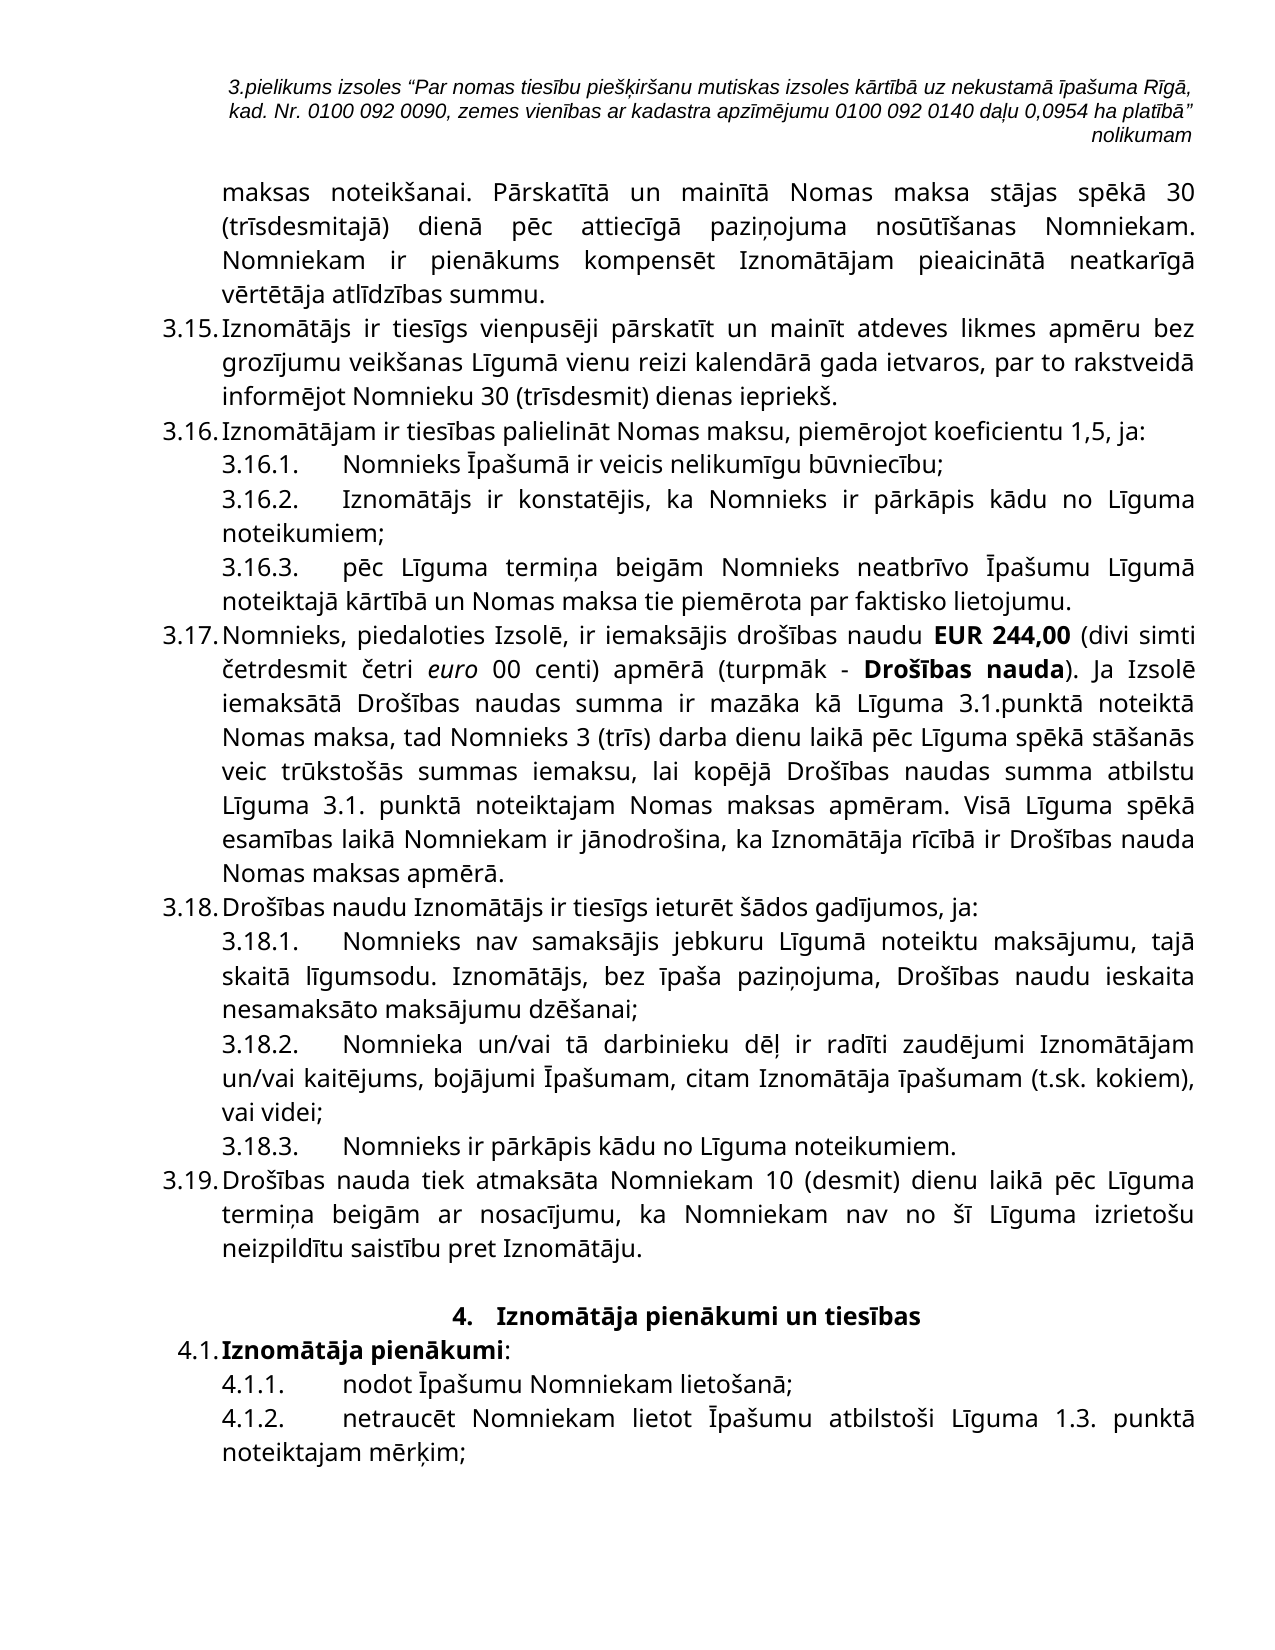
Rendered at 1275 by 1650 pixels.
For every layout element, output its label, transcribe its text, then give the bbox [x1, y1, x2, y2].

list Nomnieka un/vai tā darbinieku dēļ ir radīti zaudējumi Iznomātājam un/vai kaitējums, bojājumi Īpašumam, citam Iznomātāja īpašumam (t.sk. kokiem), vai videi; [222, 1026, 1196, 1128]
list Iznomātājam ir tiesības palielināt Nomas maksu, piemērojot koeficientu 1,5, ja: [162, 413, 1196, 447]
list nodot Īpašumu Nomniekam lietošanā; [222, 1367, 1196, 1401]
list Nomnieks Īpašumā ir veicis nelikumīgu būvniecību; [222, 447, 1196, 481]
list Nomnieks nav samaksājis jebkuru Līgumā noteiktu maksājumu, tajā skaitā līgumsodu. Iznomātājs, bez īpaša paziņojuma, Drošības naudu ieskaita nesamaksāto maksājumu dzēšanai; [222, 924, 1196, 1026]
list Iznomātājs ir konstatējis, ka Nomnieks ir pārkāpis kādu no Līguma noteikumiem; [222, 481, 1196, 549]
list pēc Līguma termiņa beigām Nomnieks neatbrīvo Īpašumu Līgumā noteiktajā kārtībā un Nomas maksa tie piemērota par faktisko lietojumu. [222, 549, 1196, 617]
list Iznomātāja pienākumi un tiesības [177, 1299, 1196, 1333]
list Iznomātāja pienākumi: [177, 1333, 1196, 1367]
list Drošības nauda tiek atmaksāta Nomniekam 10 (desmit) dienu laikā pēc Līguma termiņa beigām ar nosacījumu, ka Nomniekam nav no šī Līguma izrietošu neizpildītu saistību pret Iznomātāju. [162, 1162, 1196, 1265]
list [162, 175, 1196, 311]
list Drošības naudu Iznomātājs ir tiesīgs ieturēt šādos gadījumos, ja: [162, 890, 1196, 924]
list Nomnieks, piedaloties Izsolē, ir iemaksājis drošības naudu EUR 244,00 (divi simti četrdesmit četri euro 00 centi) apmērā (turpmāk - Drošības nauda). Ja Izsolē iemaksātā Drošības naudas summa ir mazāka kā Līguma 3.1.punktā noteiktā Nomas maksa, tad Nomnieks 3 (trīs) darba dienu laikā pēc Līguma spēkā stāšanās veic trūkstošās summas iemaksu, lai kopējā Drošības naudas summa atbilstu Līguma 3.1. punktā noteiktajam Nomas maksas apmēram. Visā Līguma spēkā esamības laikā Nomniekam ir jānodrošina, ka Iznomātāja rīcībā ir Drošības nauda Nomas maksas apmērā. [162, 617, 1196, 890]
list netraucēt Nomniekam lietot Īpašumu atbilstoši Līguma 1.3. punktā noteiktajam mērķim; [222, 1401, 1196, 1469]
list Iznomātājs ir tiesīgs vienpusēji pārskatīt un mainīt atdeves likmes apmēru bez grozījumu veikšanas Līgumā vienu reizi kalendārā gada ietvaros, par to rakstveidā informējot Nomnieku 30 (trīsdesmit) dienas iepriekš. [162, 311, 1196, 413]
list Nomnieks ir pārkāpis kādu no Līguma noteikumiem. [222, 1128, 1196, 1162]
